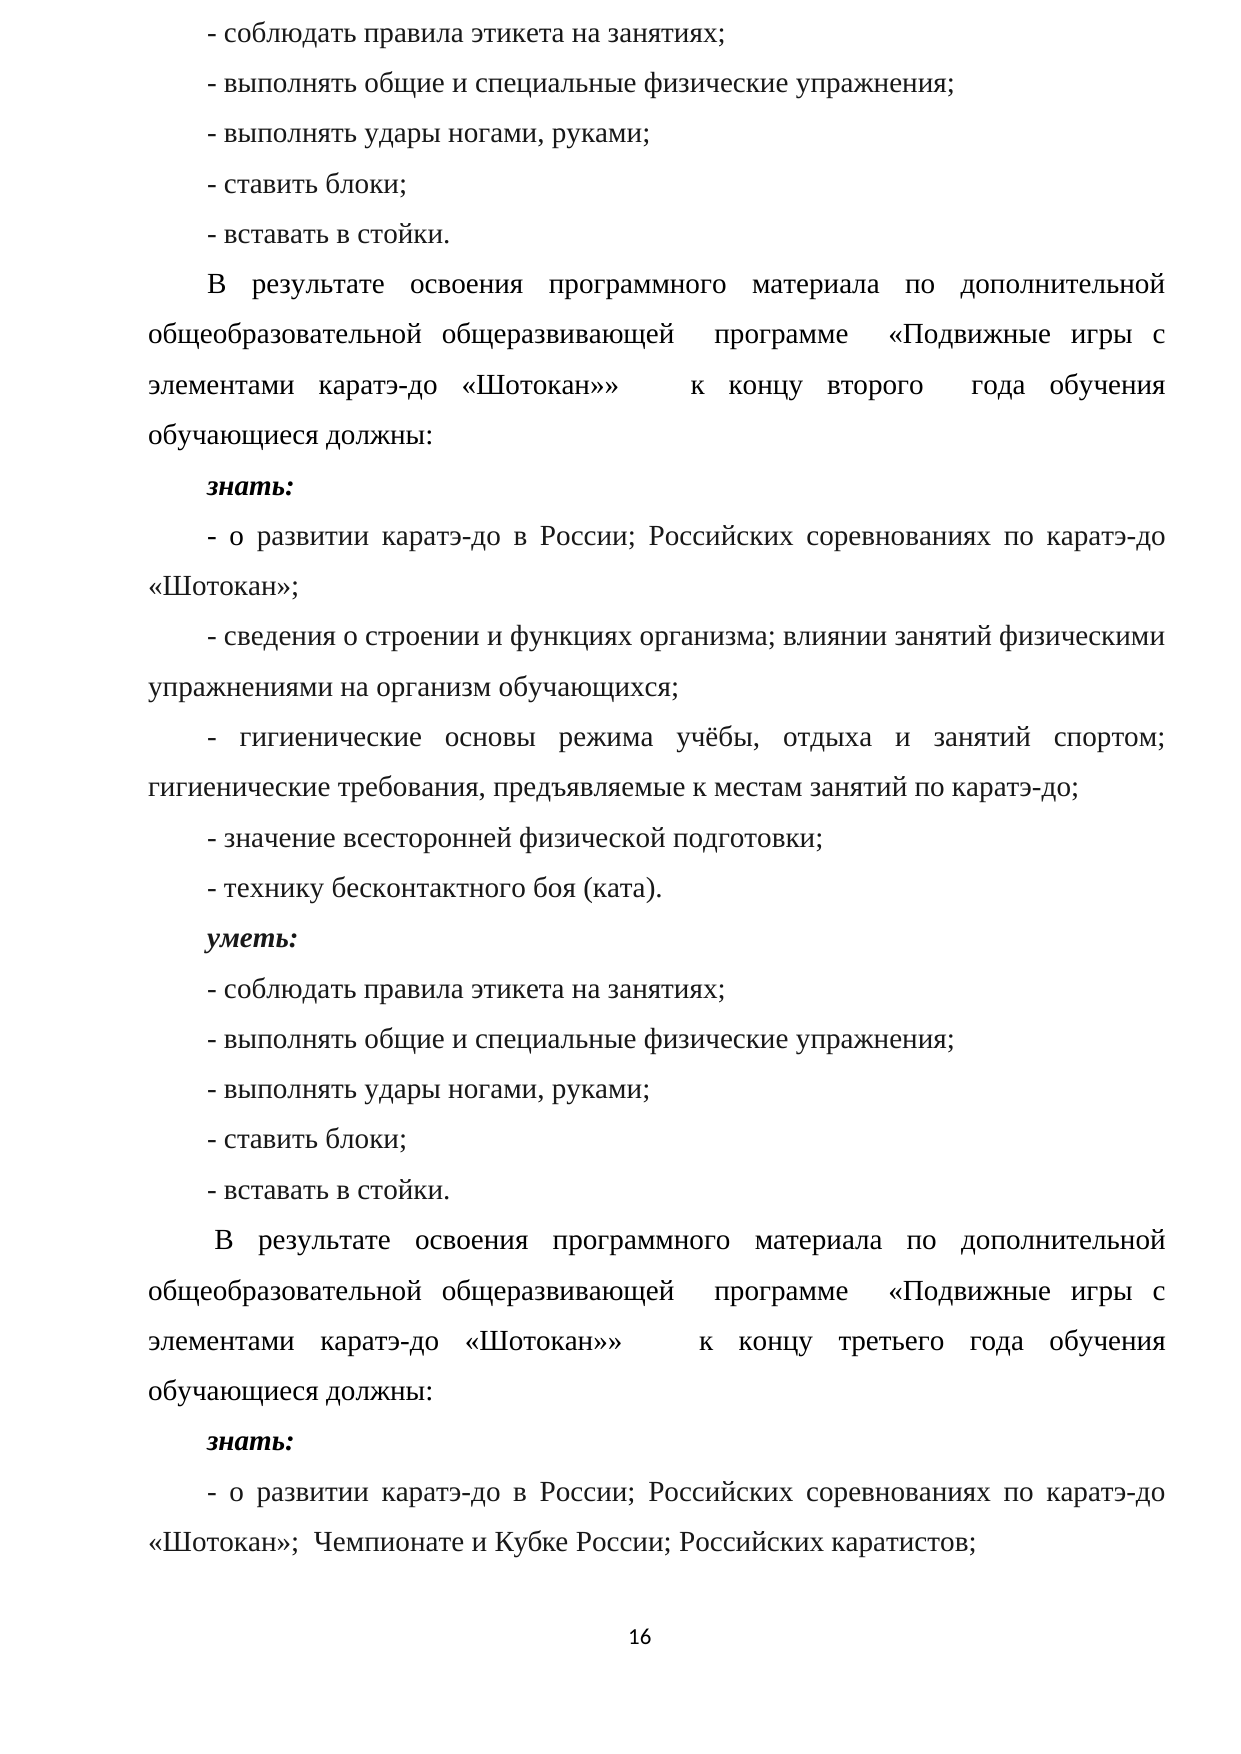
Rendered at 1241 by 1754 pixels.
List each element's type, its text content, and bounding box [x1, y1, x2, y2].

text В результате освоения программного материала по дополнительной общеобразовательной общеразвивающей программе «Подвижные игры с элементами каратэ-до «Шотокан»» к концу третьего года обучения обучающиеся должны: [148, 1222, 1166, 1407]
text знать: [148, 468, 1166, 501]
text - соблюдать правила этикета на занятиях; [148, 971, 1166, 1004]
text - о развитии каратэ-до в России; Российских соревнованиях по каратэ-до «Шотокан»; [148, 518, 1166, 602]
text - выполнять общие и специальные физические упражнения; [148, 65, 1166, 99]
text - гигиенические основы режима учёбы, отдыха и занятий спортом; гигиенические требования, предъявляемые к местам занятий по каратэ-до; [148, 719, 1166, 803]
text - о развитии каратэ-до в России; Российских соревнованиях по каратэ-до «Шотокан»; Чемпионате и Кубке России; Российских каратистов; [148, 1474, 1166, 1558]
text - значение всесторонней физической подготовки; [148, 820, 1166, 853]
text - выполнять удары ногами, руками; [148, 115, 1166, 149]
text - вставать в стойки. [148, 1172, 1166, 1206]
text - технику бесконтактного боя (ката). [148, 870, 1166, 904]
text - выполнять удары ногами, руками; [148, 1071, 1166, 1105]
text - соблюдать правила этикета на занятиях; [148, 15, 1166, 48]
text В результате освоения программного материала по дополнительной общеобразовательной общеразвивающей программе «Подвижные игры с элементами каратэ-до «Шотокан»» к концу второго года обучения обучающиеся должны: [148, 266, 1166, 451]
text знать: [148, 1423, 1166, 1457]
text - выполнять общие и специальные физические упражнения; [148, 1021, 1166, 1054]
text уметь: [148, 920, 1166, 954]
text - ставить блоки; [148, 166, 1166, 199]
text - вставать в стойки. [148, 216, 1166, 249]
text - ставить блоки; [148, 1122, 1166, 1155]
text - сведения о строении и функциях организма; влиянии занятий физическими упражнениями на организм обучающихся; [148, 618, 1166, 702]
